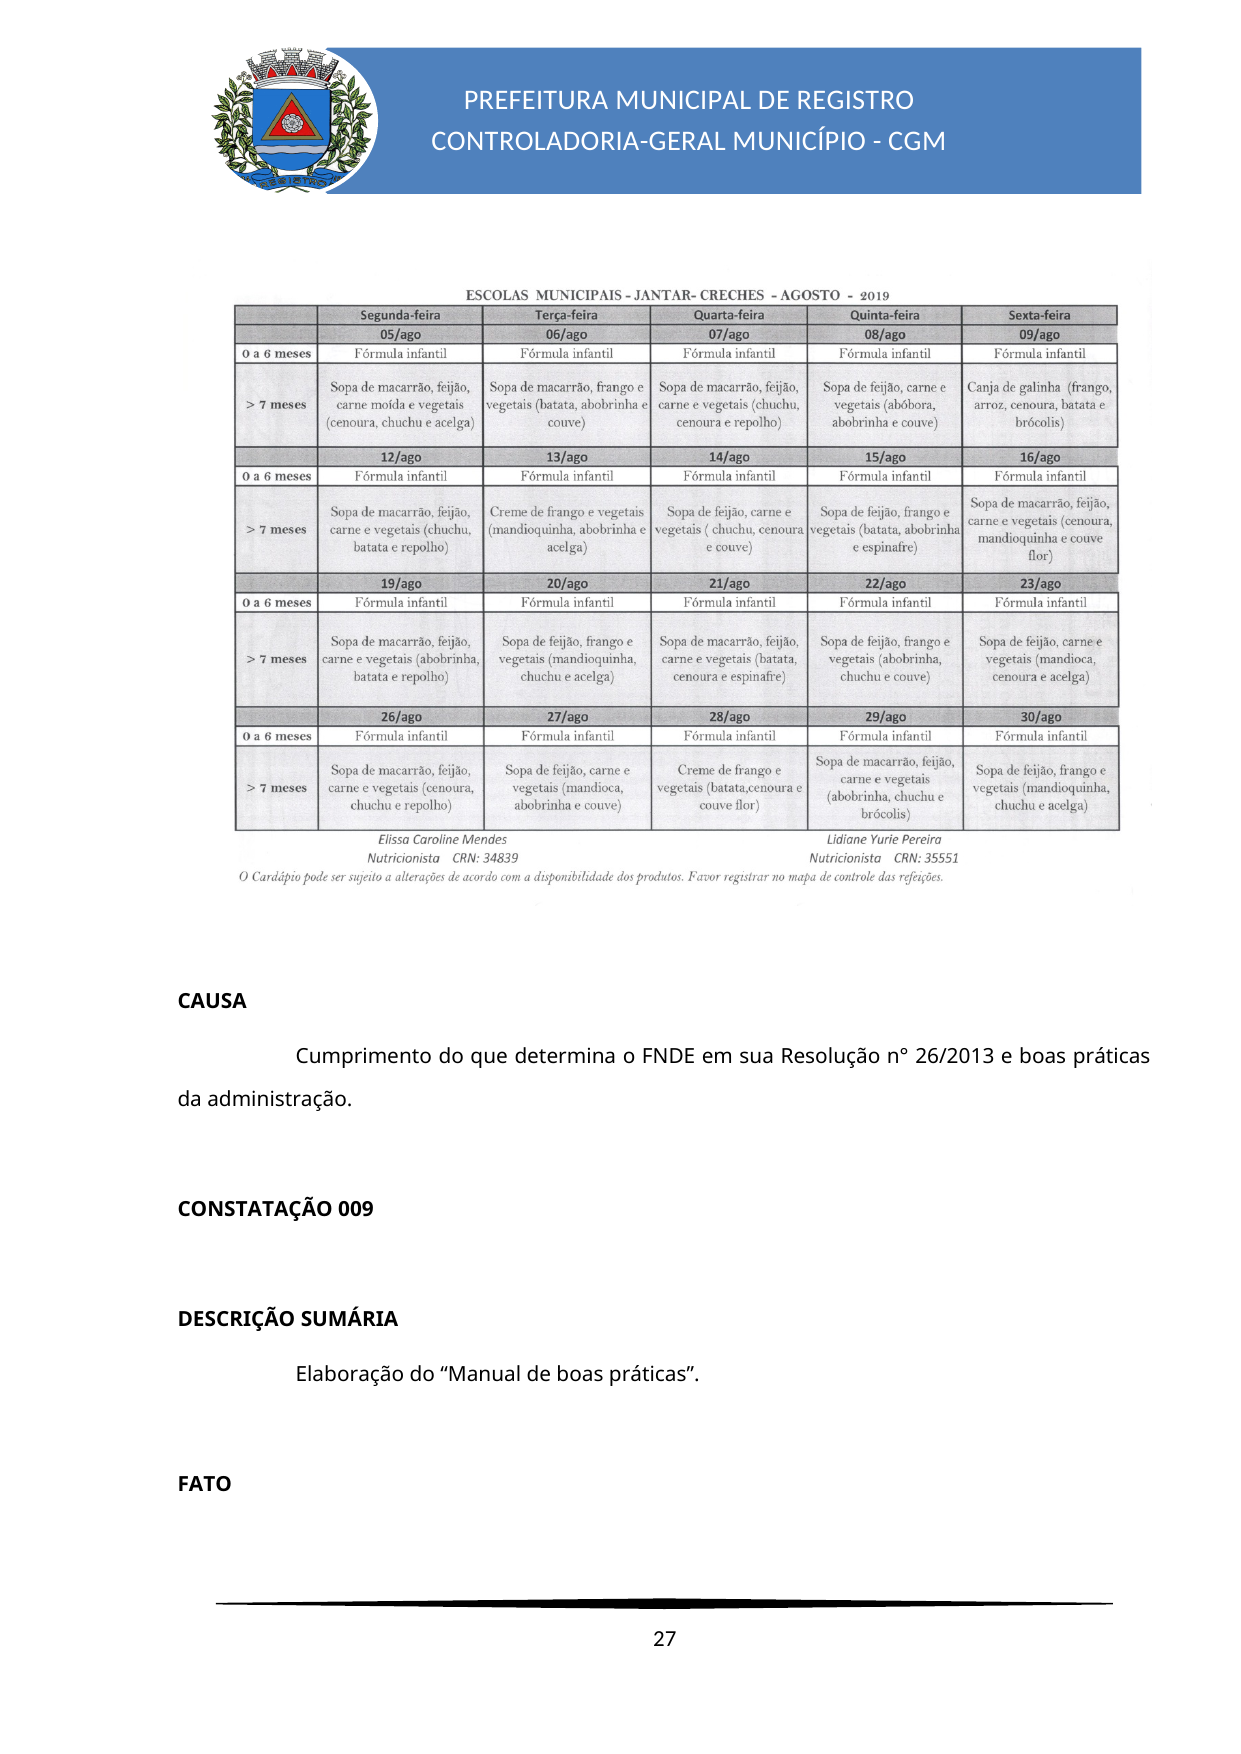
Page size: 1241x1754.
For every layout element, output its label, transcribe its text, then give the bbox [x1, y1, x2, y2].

text Cumprimento do que determina o FNDE em sua Resolução n° 26/2013 e boas práticas da administração. [177, 1041, 1152, 1112]
picture [177, 259, 1152, 906]
text Elaboração do “Manual de boas práticas”. [177, 1359, 1152, 1388]
text CONSTATAÇÃO 009 [177, 1194, 1152, 1222]
text FATO [177, 1469, 1152, 1498]
picture [210, 48, 373, 193]
text DESCRIÇÃO SUMÁRIA [177, 1304, 1152, 1333]
text CAUSA [177, 986, 1152, 1014]
